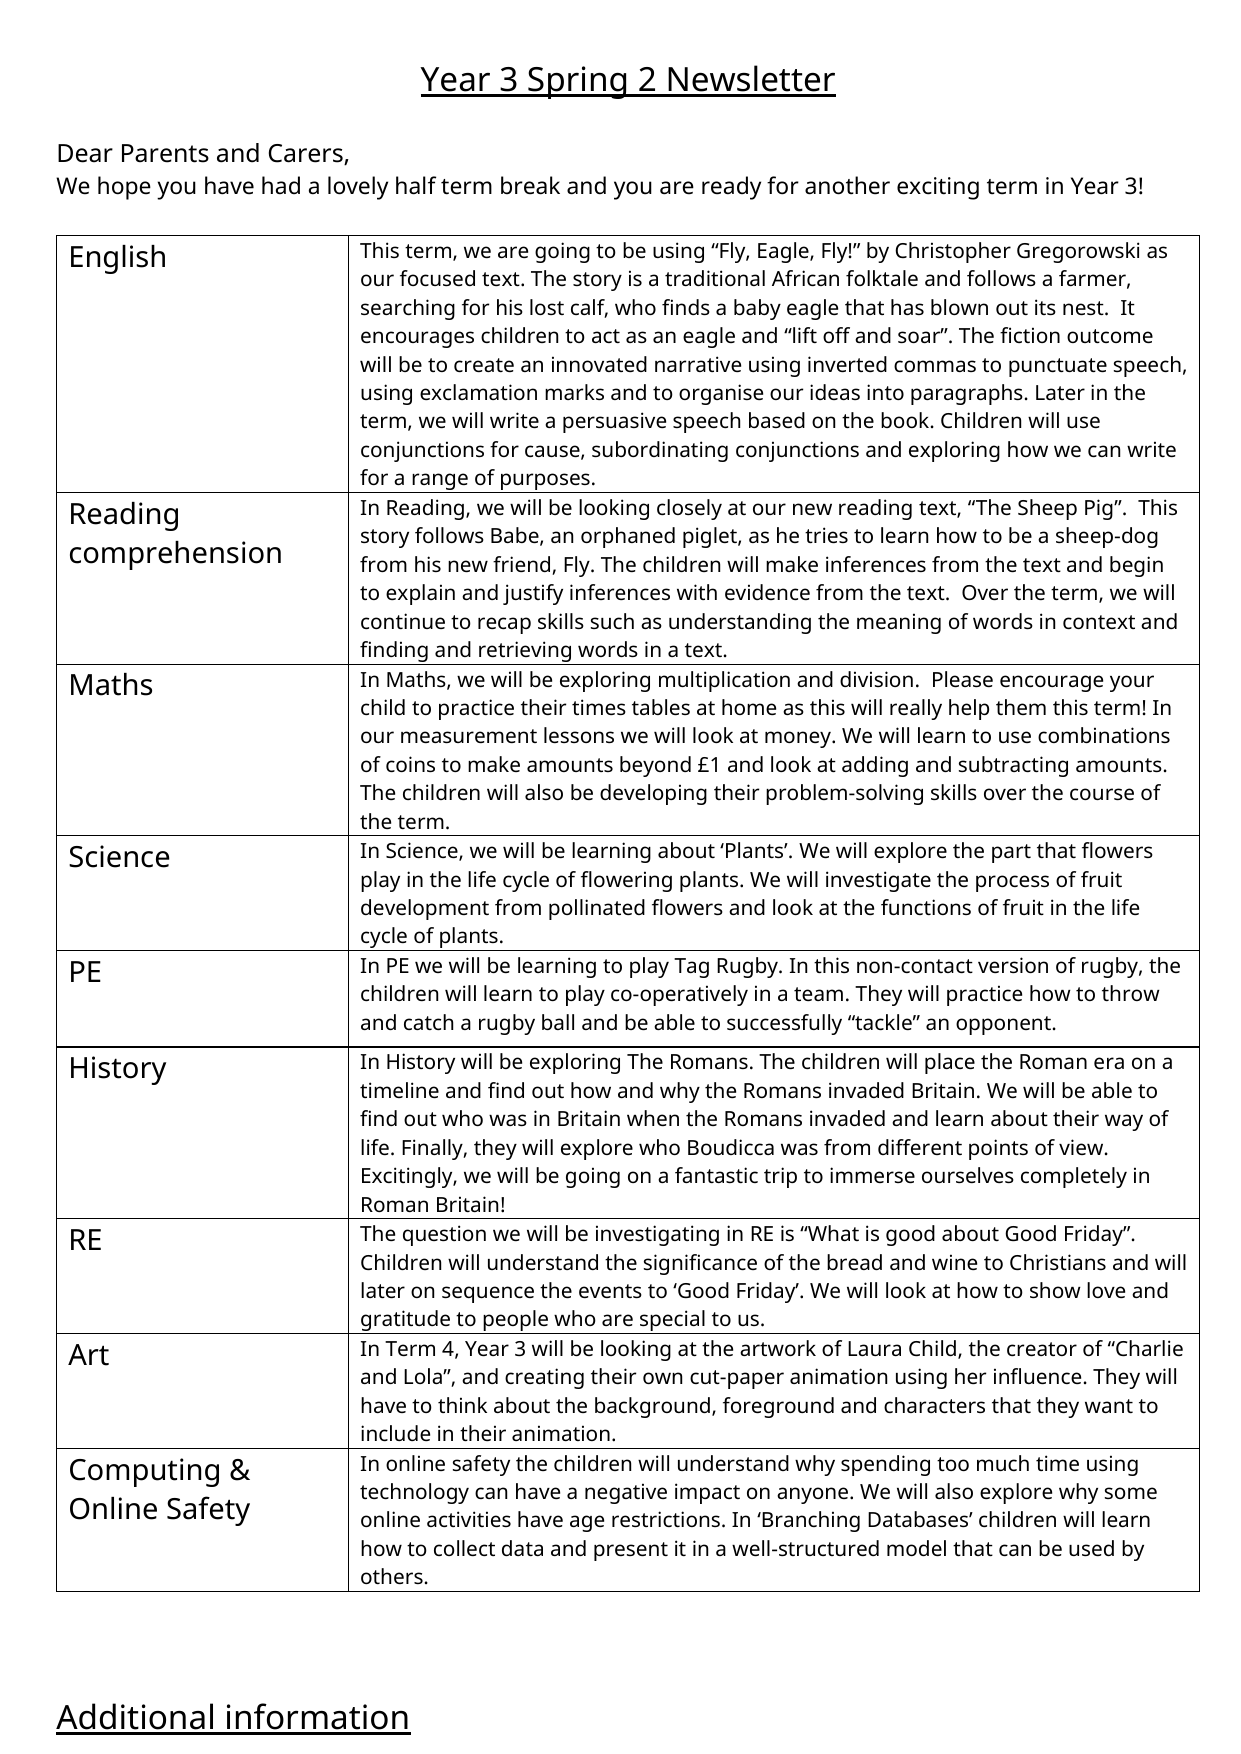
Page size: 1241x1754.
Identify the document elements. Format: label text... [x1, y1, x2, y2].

text Dear Parents and Carers, [56, 136, 1200, 170]
table_cell comprehension [57, 493, 348, 664]
table_cell In Maths, we will be exploring multiplication and division. Please encourage your child to practice their times tables at home as this will really help them this term! In our measurement lessons we will look at money. We will learn to use combinations of coins to make amounts beyond £1 and look at adding and subtracting amounts. The children will also be developing their problem-solving skills over the course of the term. [349, 665, 1199, 835]
table_cell In online safety the children will understand why spending too much time using technology can have a negative impact on anyone. We will also explore why some online activities have age restrictions. In ‘Branching Databases’ children will learn how to collect data and present it in a well-structured model that can be used by others. [349, 1449, 1199, 1591]
table_cell History [57, 1048, 348, 1218]
table_cell In Reading, we will be looking closely at our new reading text, “The Sheep Pig”. This story follows Babe, an orphaned piglet, as he tries to learn how to be a sheep-dog from his new friend, Fly. The children will make inferences from the text and begin to explain and justify inferences with evidence from the text. Over the term, we will continue to recap skills such as understanding the meaning of words in context and finding and retrieving words in a text. [349, 493, 1199, 664]
text We hope you have had a lovely half term break and you are ready for another exciting term in Year 3! [56, 170, 1200, 201]
table_cell Computing & Online Safety [57, 1449, 348, 1591]
table_cell Maths [57, 665, 348, 835]
table_cell In History will be exploring The Romans. The children will place the Roman era on a timeline and find out how and why the Romans invaded Britain. We will be able to find out who was in Britain when the Romans invaded and learn about their way of life. Finally, they will explore who Boudicca was from different points of view. Excitingly, we will be going on a fantastic trip to immerse ourselves completely in Roman Britain! [349, 1048, 1199, 1218]
table_cell RE [57, 1219, 348, 1333]
text Year 3 Spring 2 Newsletter [56, 56, 1200, 102]
table_cell In Term 4, Year 3 will be looking at the artwork of Laura Child, the creator of “Charlie and Lola”, and creating their own cut-paper animation using her influence. They will have to think about the background, foreground and characters that they want to include in their animation. [349, 1334, 1199, 1448]
table_cell The question we will be investigating in RE is “What is good about Good Friday”. Children will understand the significance of the bread and wine to Christians and will later on sequence the events to ‘Good Friday’. We will look at how to show love and gratitude to people who are special to us. [349, 1219, 1199, 1333]
text Additional information [56, 1694, 1200, 1739]
table_cell PE [57, 951, 348, 1046]
table_cell Art [57, 1334, 348, 1448]
table_cell In Science, we will be learning about ‘Plants’. We will explore the part that flowers play in the life cycle of flowering plants. We will investigate the process of fruit development from pollinated flowers and look at the functions of fruit in the life cycle of plants. [349, 836, 1199, 950]
table_cell Science [57, 836, 348, 950]
table_cell In PE we will be learning to play Tag Rugby. In this non-contact version of rugby, the children will learn to play co-operatively in a team. They will practice how to throw and catch a rugby ball and be able to successfully “tackle” an opponent. [349, 951, 1199, 1046]
table_header This term, we are going to be using “Fly, Eagle, Fly!” by Christopher Gregorowski as our focused text. The story is a traditional African folktale and follows a farmer, searching for his lost calf, who finds a baby eagle that has blown out its nest. It encourages children to act as an eagle and “lift off and soar”. The fiction outcome will be to create an innovated narrative using inverted commas to punctuate speech, using exclamation marks and to organise our ideas into paragraphs. Later in the term, we will write a persuasive speech based on the book. Children will use conjunctions for cause, subordinating conjunctions and exploring how we can write for a range of purposes. [349, 236, 1199, 492]
table_header English [57, 236, 348, 492]
